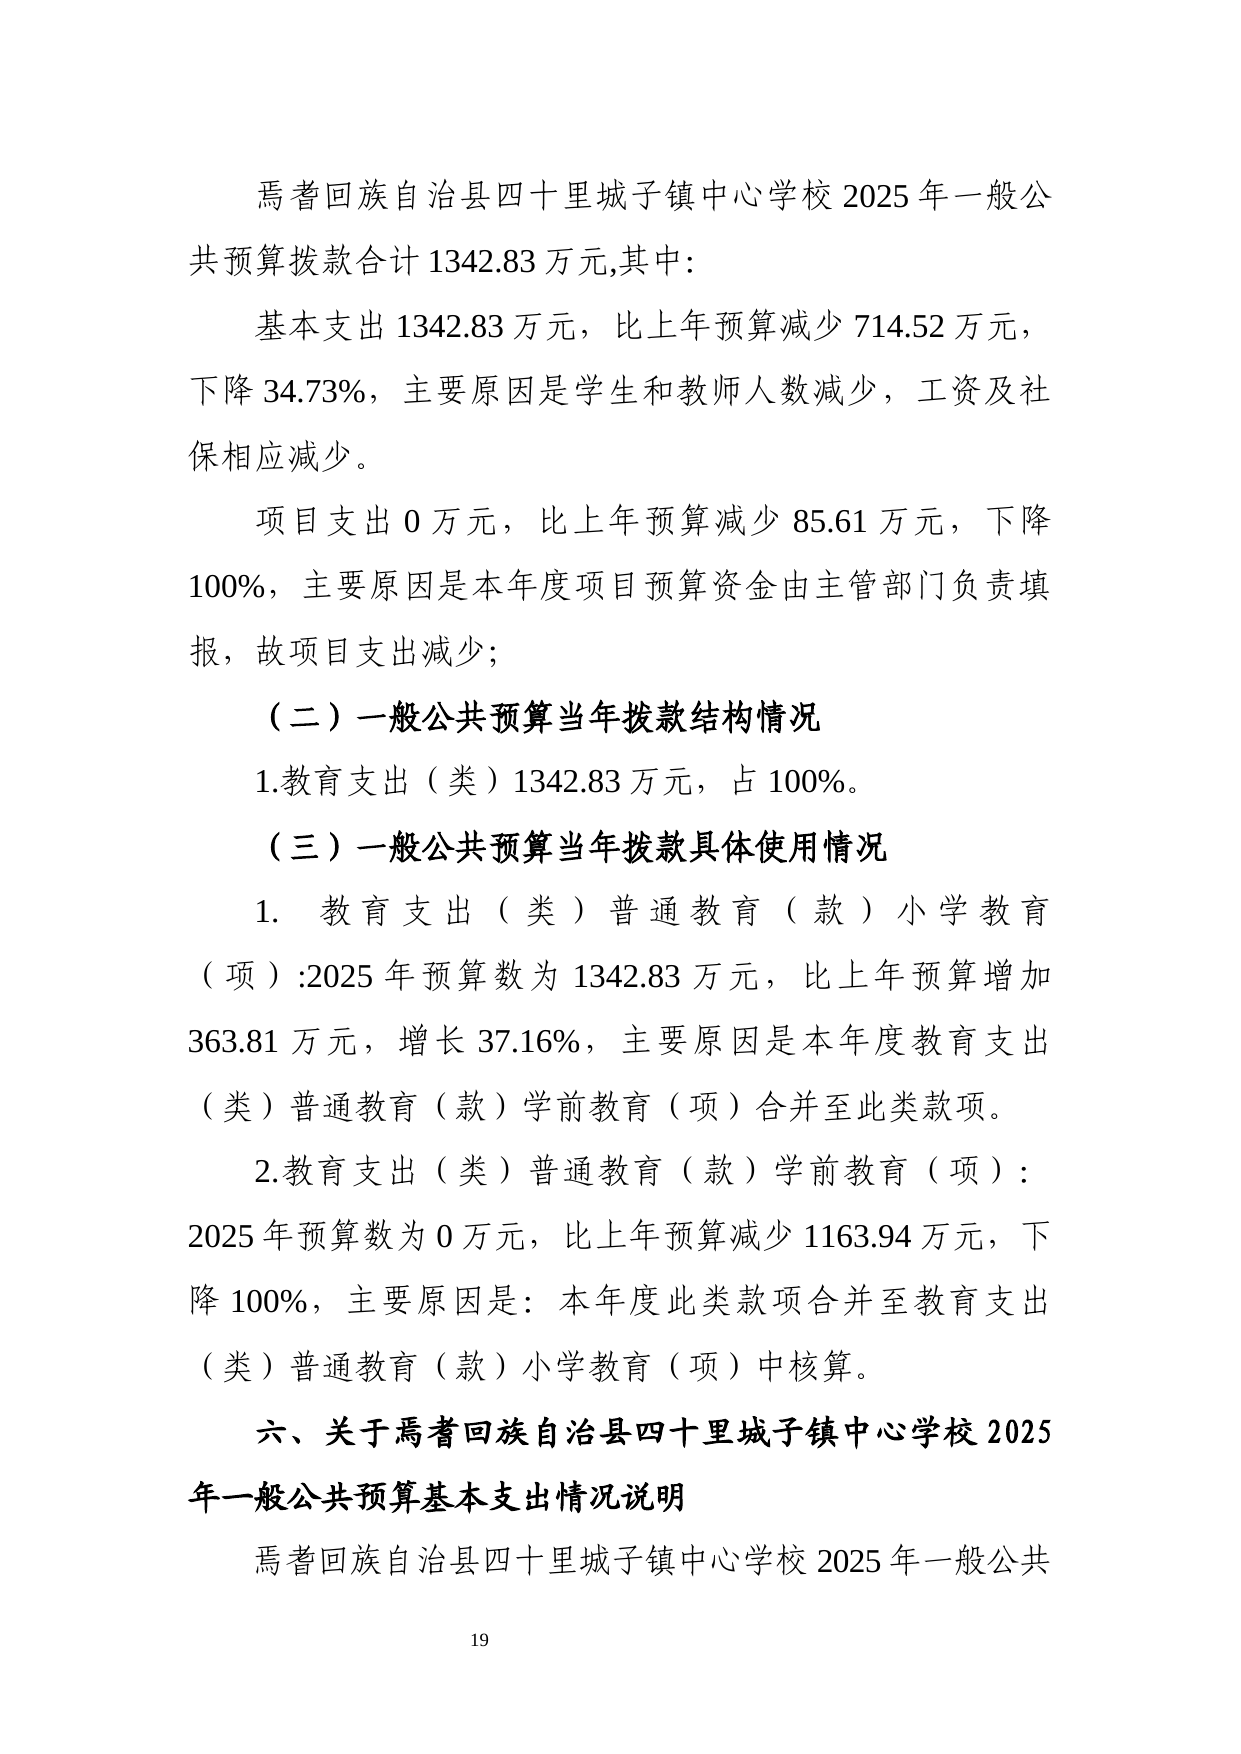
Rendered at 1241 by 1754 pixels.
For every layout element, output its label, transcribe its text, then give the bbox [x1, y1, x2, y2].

text 焉耆回族自治县四十里城子镇中心学校2025年一般公共预算拨款合计1342.83万元,其中： [187, 162, 1053, 292]
list 一般公共预算当年拨款具体使用情况 [187, 812, 1053, 877]
text 六、关于焉耆回族自治县四十里城子镇中心学校2025年一般公共预算基本支出情况说明 [187, 1397, 1053, 1527]
text （二）一般公共预算当年拨款结构情况 [187, 682, 1053, 747]
list 2.教育支出（类）普通教育（款）学前教育（项）：2025年预算数为0万元，比上年预算减少1163.94万元，下降100%，主要原因是：本年度此类款项合并至教育支出（类）普通教育（款）小学教育（项）中核算。 [187, 1137, 1053, 1397]
list 教育支出（类）普通教育（款）小学教育（项）:2025年预算数为1342.83万元，比上年预算增加363.81万元，增长37.16%，主要原因是本年度教育支出（类）普通教育（款）学前教育（项）合并至此类款项。 [187, 877, 1053, 1137]
text 1.教育支出（类）1342.83万元，占100%。 [187, 747, 1053, 812]
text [187, 1527, 1053, 1592]
text 项目支出0万元，比上年预算减少85.61万元，下降100%，主要原因是本年度项目预算资金由主管部门负责填报，故项目支出减少； [187, 487, 1053, 682]
text 基本支出1342.83万元，比上年预算减少714.52万元，下降34.73%，主要原因是学生和教师人数减少，工资及社保相应减少。 [187, 292, 1053, 487]
